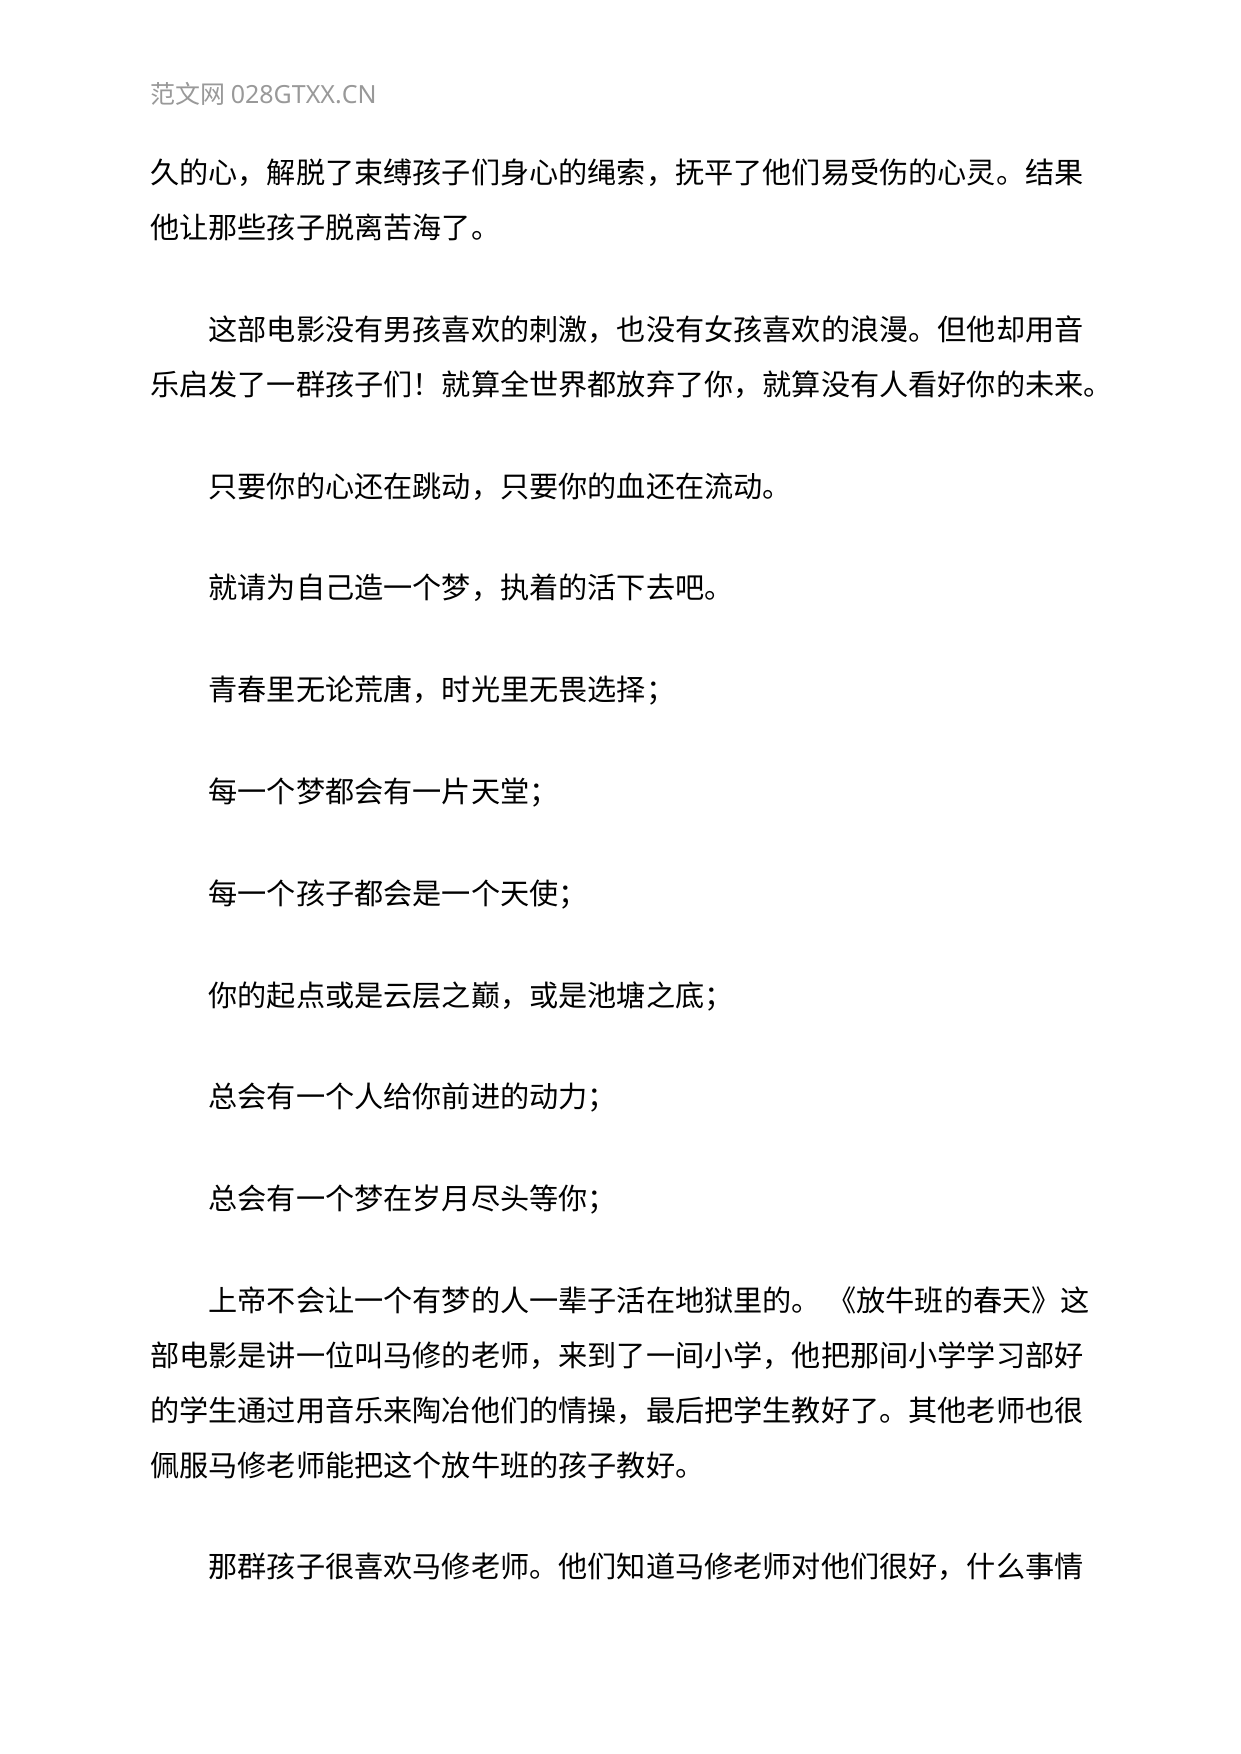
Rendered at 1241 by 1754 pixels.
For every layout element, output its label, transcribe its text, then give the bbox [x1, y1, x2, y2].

text 总会有一个人给你前进的动力； [150, 1074, 1090, 1116]
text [150, 150, 1090, 247]
text 总会有一个梦在岁月尽头等你； [150, 1176, 1090, 1218]
text 每一个梦都会有一片天堂； [150, 769, 1090, 811]
text 只要你的心还在跳动，只要你的血还在流动。 [150, 463, 1090, 506]
text 就请为自己造一个梦，执着的活下去吧。 [150, 565, 1090, 607]
text 上帝不会让一个有梦的人一辈子活在地狱里的。 《放牛班的春天》这部电影是讲一位叫马修的老师，来到了一间小学，他把那间小学学习部好的学生通过用音乐来陶冶他们的情操，最后把学生教好了。其他老师也很佩服马修老师能把这个放牛班的孩子教好。 [150, 1277, 1090, 1484]
text 这部电影没有男孩喜欢的刺激，也没有女孩喜欢的浪漫。但他却用音乐启发了一群孩子们！就算全世界都放弃了你，就算没有人看好你的未来。 [150, 307, 1090, 404]
text 青春里无论荒唐，时光里无畏选择； [150, 667, 1090, 709]
text 每一个孩子都会是一个天使； [150, 870, 1090, 913]
text 你的起点或是云层之巅，或是池塘之底； [150, 972, 1090, 1014]
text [150, 1544, 1090, 1586]
